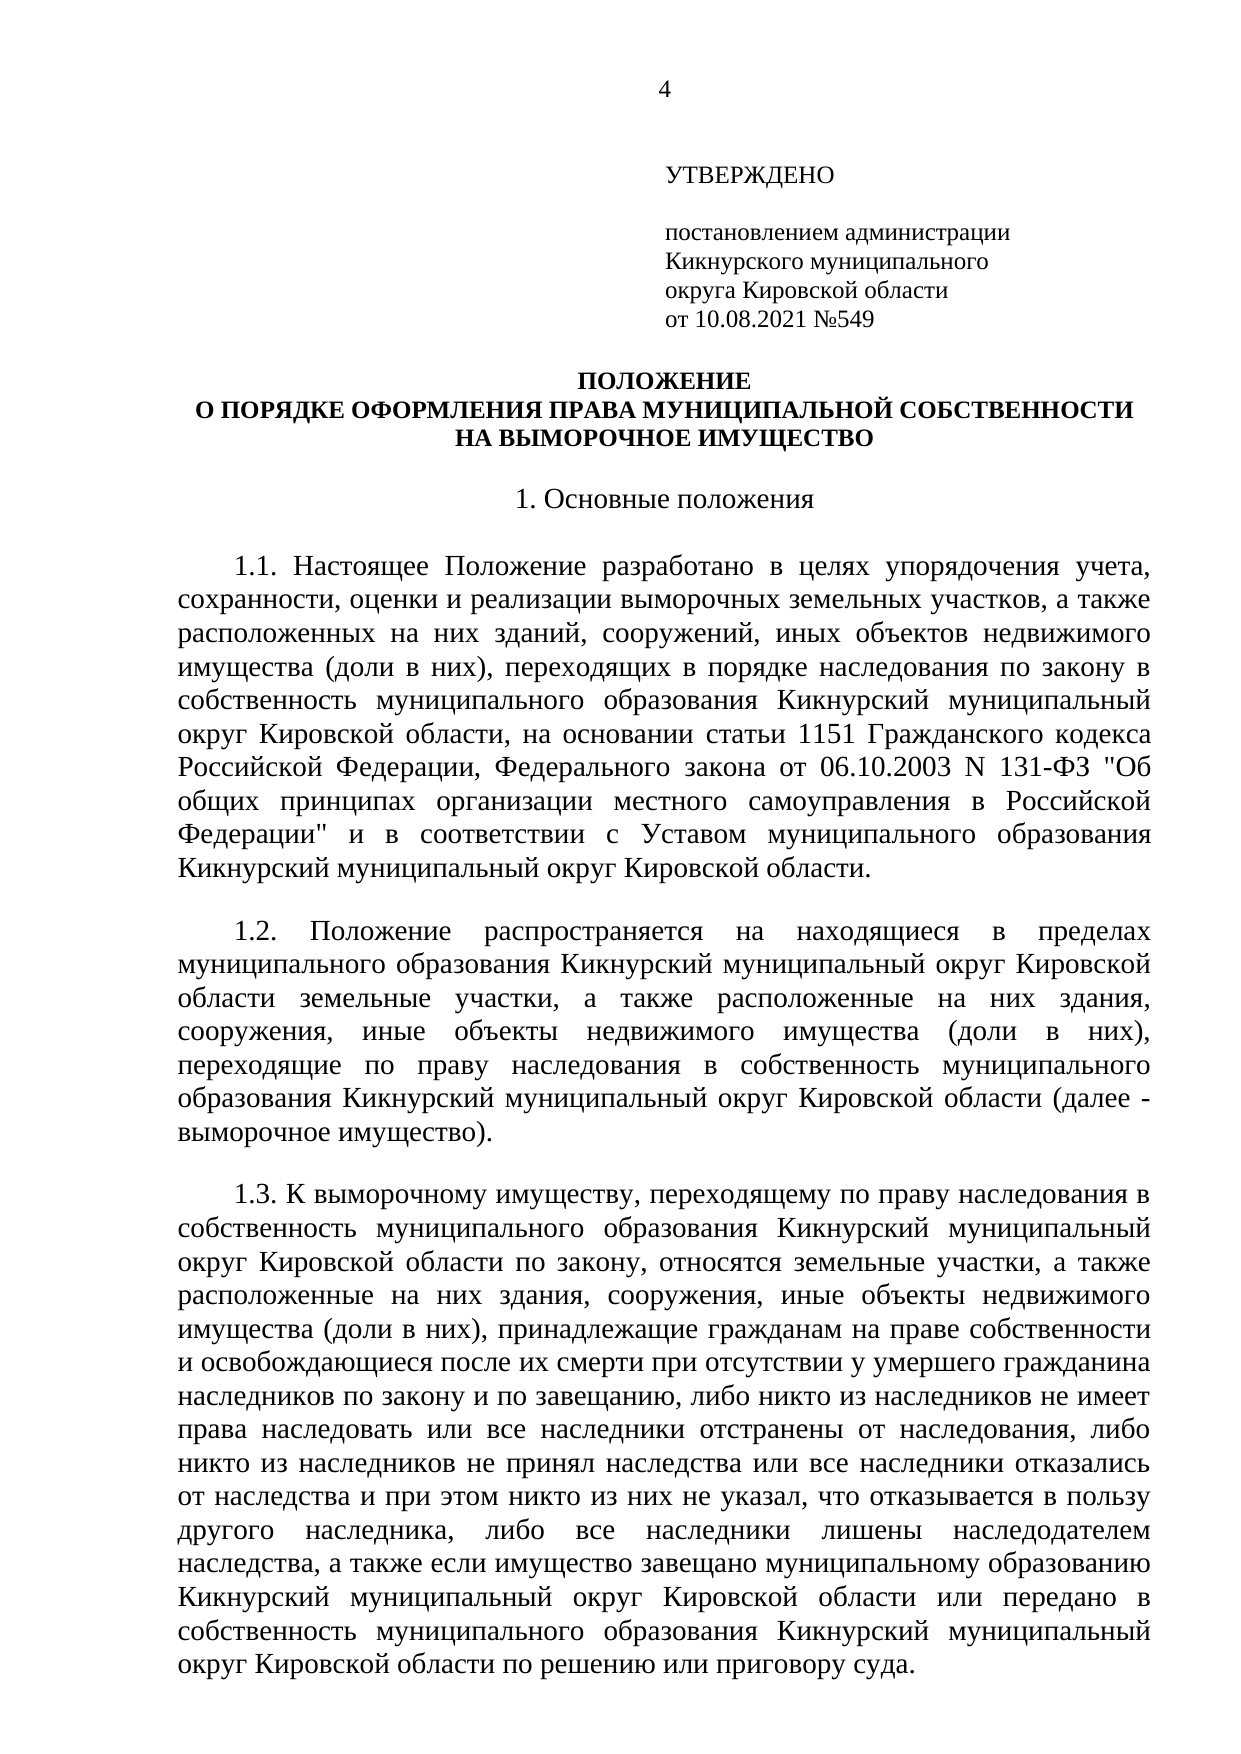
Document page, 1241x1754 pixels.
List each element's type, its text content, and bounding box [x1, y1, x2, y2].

text от 10.08.2021 №549 [177, 304, 1152, 332]
text УТВЕРЖДЕНО [177, 160, 1152, 189]
text 1.2. Положение распространяется на находящиеся в пределах муниципального образования Кикнурский муниципальный округ Кировской области земельные участки, а также расположенные на них здания, сооружения, иные объекты недвижимого имущества (доли в них), переходящие по праву наследования в собственность муниципального образования Кикнурский муниципальный округ Кировской области (далее - выморочное имущество). [177, 913, 1152, 1147]
title О ПОРЯДКЕ ОФОРМЛЕНИЯ ПРАВА МУНИЦИПАЛЬНОЙ СОБСТВЕННОСТИ НА ВЫМОРОЧНОЕ ИМУЩЕСТВО [177, 395, 1152, 452]
text Кикнурского муниципального [177, 246, 1152, 275]
text округа Кировской области [177, 275, 1152, 304]
text 1. Основные положения [177, 481, 1152, 514]
text постановлением администрации [177, 217, 1152, 246]
text 1.3. К выморочному имуществу, переходящему по праву наследования в собственность муниципального образования Кикнурский муниципальный округ Кировской области по закону, относятся земельные участки, а также расположенные на них здания, сооружения, иные объекты недвижимого имущества (доли в них), принадлежащие гражданам на праве собственности и освобождающиеся после их смерти при отсутствии у умершего гражданина наследников по закону и по завещанию, либо никто из наследников не имеет права наследовать или все наследники отстранены от наследования, либо никто из наследников не принял наследства или все наследники отказались от наследства и при этом никто из них не указал, что отказывается в пользу другого наследника, либо все наследники лишены наследодателем наследства, а также если имущество завещано муниципальному образованию Кикнурский муниципальный округ Кировской области или передано в собственность муниципального образования Кикнурский муниципальный округ Кировской области по решению или приговору суда. [177, 1177, 1152, 1680]
text 1.1. Настоящее Положение разработано в целях упорядочения учета, сохранности, оценки и реализации выморочных земельных участков, а также расположенных на них зданий, сооружений, иных объектов недвижимого имущества (доли в них), переходящих в порядке наследования по закону в собственность муниципального образования Кикнурский муниципальный округ Кировской области, на основании статьи 1151 Гражданского кодекса Российской Федерации, Федерального закона от 06.10.2003 N 131-ФЗ "Об общих принципах организации местного самоуправления в Российской Федерации" и в соответствии с Уставом муниципального образования Кикнурский муниципальный округ Кировской области. [177, 548, 1152, 883]
title ПОЛОЖЕНИЕ [177, 366, 1152, 395]
